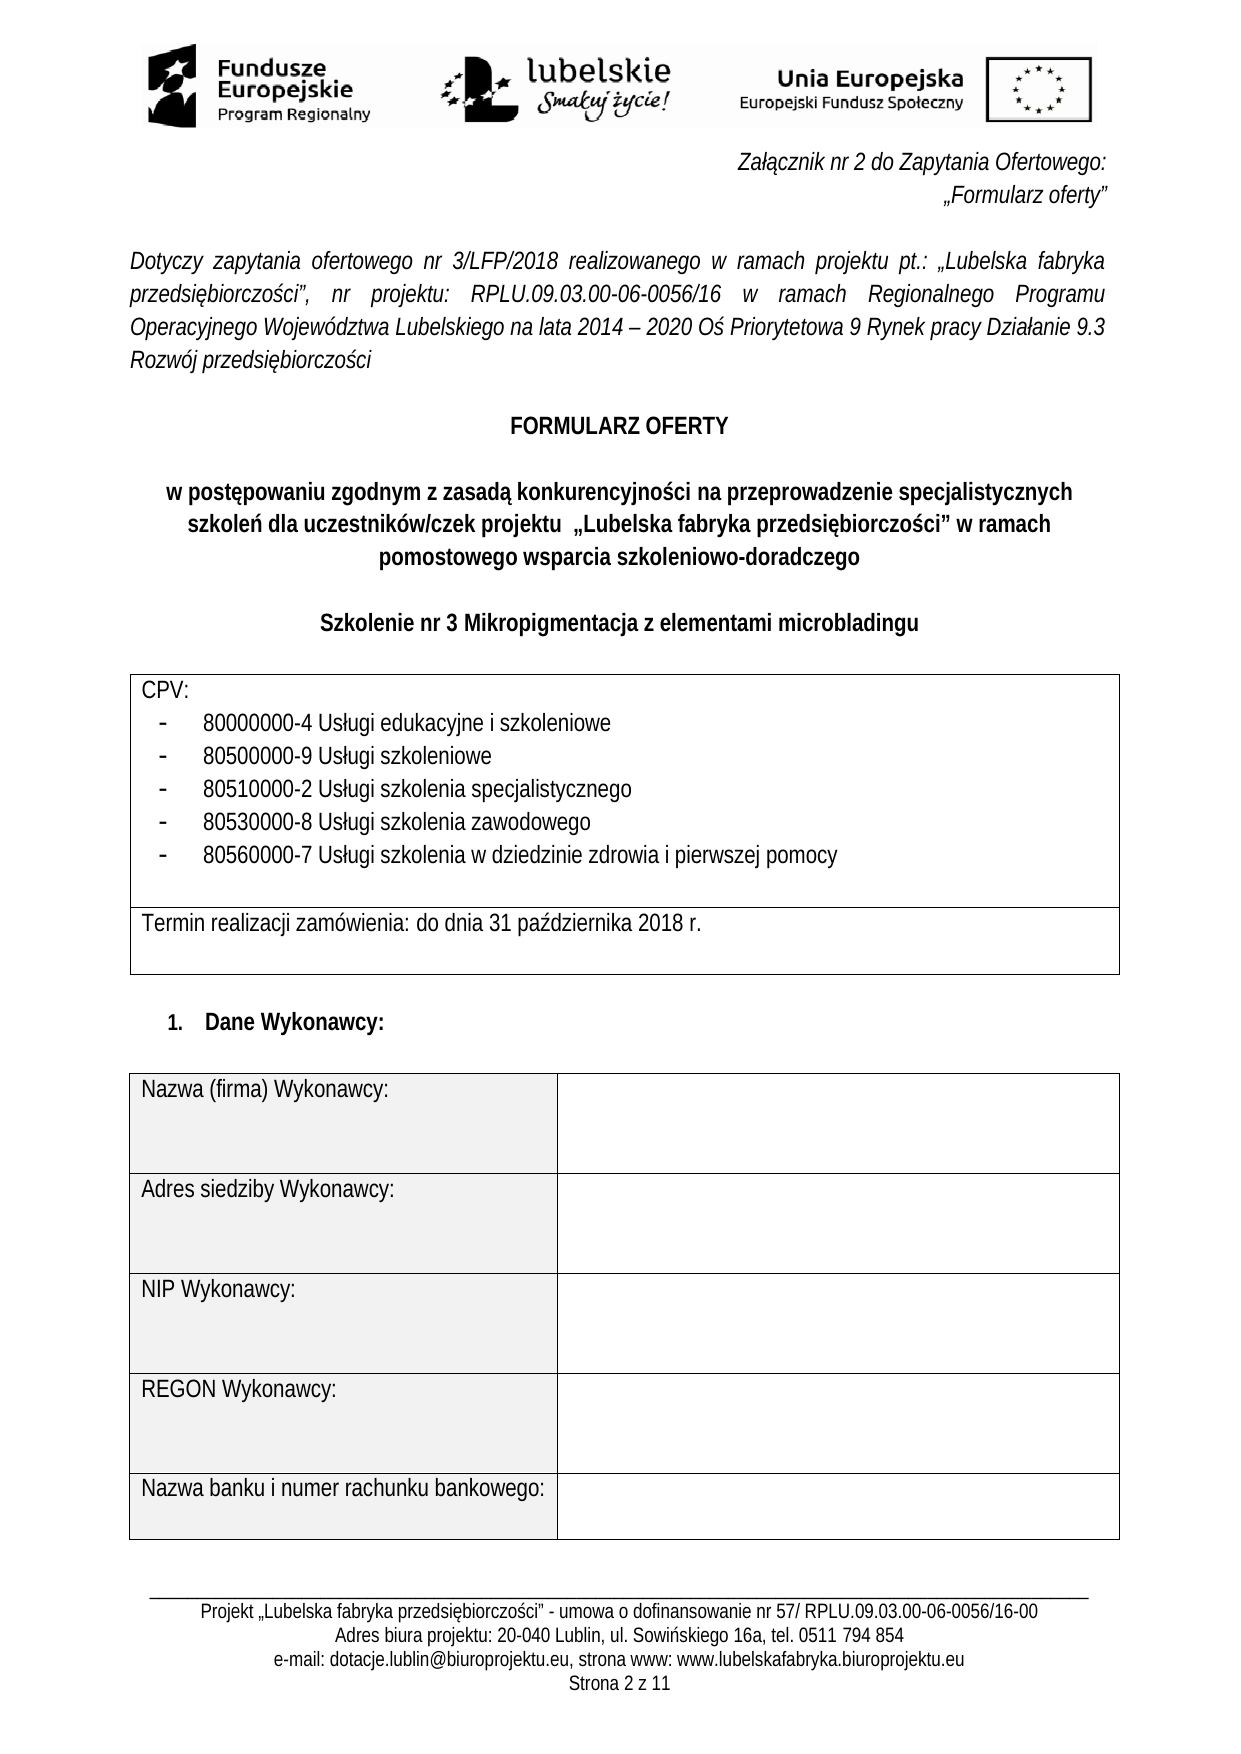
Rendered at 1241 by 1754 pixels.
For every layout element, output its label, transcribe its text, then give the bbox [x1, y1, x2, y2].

table_header CPV: 80000000-4 Usługi edukacyjne i szkoleniowe 80500000-9 Usługi szkoleniowe 80510000-2 Usługi szkolenia specjalistycznego 80530000-8 Usługi szkolenia zawodowego 80560000-7 Usługi szkolenia w dziedzinie zdrowia i pierwszej pomocy [131, 675, 1119, 907]
table_cell Termin realizacji zamówienia: do dnia 31 października 2018 r. [131, 908, 1119, 973]
list Dane Wykonawcy: [167, 1007, 1109, 1036]
table_cell NIP Wykonawcy: [130, 1274, 557, 1373]
table_cell Nazwa banku i numer rachunku bankowego: [130, 1474, 557, 1539]
text FORMULARZ OFERTY [130, 411, 1109, 439]
text w postępowaniu zgodnym z zasadą konkurencyjności na przeprowadzenie specjalistycznych szkoleń dla uczestników/czek projektu „Lubelska fabryka przedsiębiorczości” w ramach pomostowego wsparcia szkoleniowo-doradczego [130, 477, 1109, 571]
text Załącznik nr 2 do Zapytania Ofertowego: [130, 129, 1109, 176]
picture [140, 43, 1099, 129]
text „Formularz oferty” [130, 180, 1109, 209]
table_cell [558, 1374, 1119, 1472]
table_cell [558, 1474, 1119, 1539]
table_cell [558, 1174, 1119, 1273]
table_header [558, 1074, 1119, 1173]
text Szkolenie nr 3 Mikropigmentacja z elementami microbladingu [130, 608, 1109, 637]
text Dotyczy zapytania ofertowego nr 3/LFP/2018 realizowanego w ramach projektu pt.: „Lubelska fabryka przedsiębiorczości”, nr projektu: RPLU.09.03.00-06-0056/16 w ramach Regionalnego Programu Operacyjnego Województwa Lubelskiego na lata 2014 – 2020 Oś Priorytetowa 9 Rynek pracy Działanie 9.3 Rozwój przedsiębiorczości [130, 246, 1109, 373]
table_cell REGON Wykonawcy: [130, 1374, 557, 1472]
table_header Nazwa (firma) Wykonawcy: [130, 1074, 557, 1173]
table_cell Adres siedziby Wykonawcy: [130, 1174, 557, 1273]
table_cell [558, 1274, 1119, 1373]
